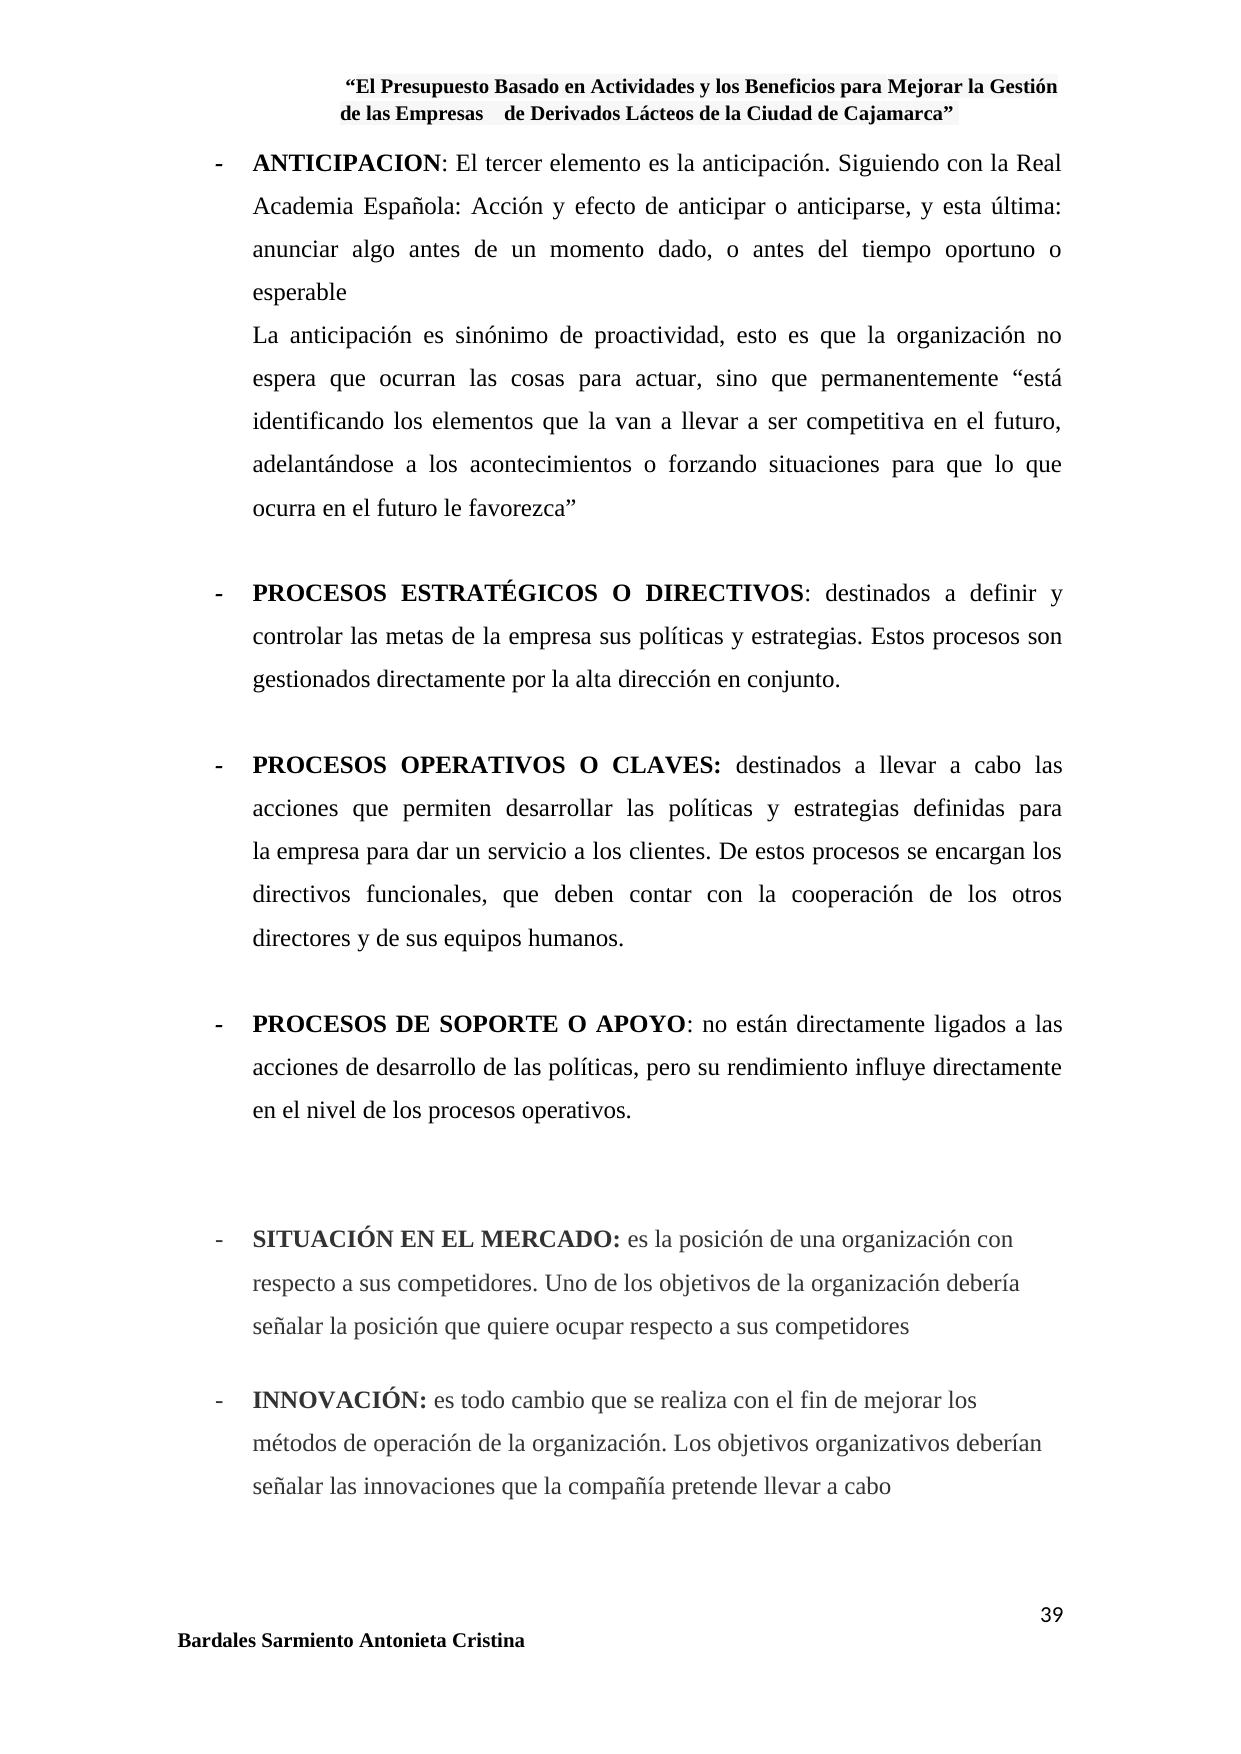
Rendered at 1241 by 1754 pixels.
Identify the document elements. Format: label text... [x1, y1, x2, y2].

list PROCESOS ESTRATÉGICOS O DIRECTIVOS: destinados a definir y controlar las metas de la empresa sus políticas y estrategias. Estos procesos son gestionados directamente por la alta dirección en conjunto. [215, 578, 1063, 693]
list SITUACIÓN EN EL MERCADO: es la posición de una organización con respecto a sus competidores. Uno de los objetivos de la organización debería señalar la posición que quiere ocupar respecto a sus competidores [215, 1224, 1063, 1339]
list INNOVACIÓN: es todo cambio que se realiza con el fin de mejorar los métodos de operación de la organización. Los objetivos organizativos deberían señalar las innovaciones que la compañía pretende llevar a cabo [215, 1385, 1063, 1500]
list PROCESOS DE SOPORTE O APOYO: no están directamente ligados a las acciones de desarrollo de las políticas, pero su rendimiento influye directamente en el nivel de los procesos operativos. [215, 1009, 1063, 1124]
list ANTICIPACION: El tercer elemento es la anticipación. Siguiendo con la Real Academia Española: Acción y efecto de anticipar o anticiparse, y esta última: anunciar algo antes de un momento dado, o antes del tiempo oportuno o esperable La anticipación es sinónimo de proactividad, esto es que la organización no espera que ocurran las cosas para actuar, sino que permanentemente “está identificando los elementos que la van a llevar a ser competitiva en el futuro, adelantándose a los acontecimientos o forzando situaciones para que lo que ocurra en el futuro le favorezca” [215, 148, 1063, 521]
list PROCESOS OPERATIVOS O CLAVES: destinados a llevar a cabo las acciones que permiten desarrollar las políticas y estrategias definidas para la empresa para dar un servicio a los clientes. De estos procesos se encargan los directivos funcionales, que deben contar con la cooperación de los otros directores y de sus equipos humanos. [215, 750, 1063, 951]
